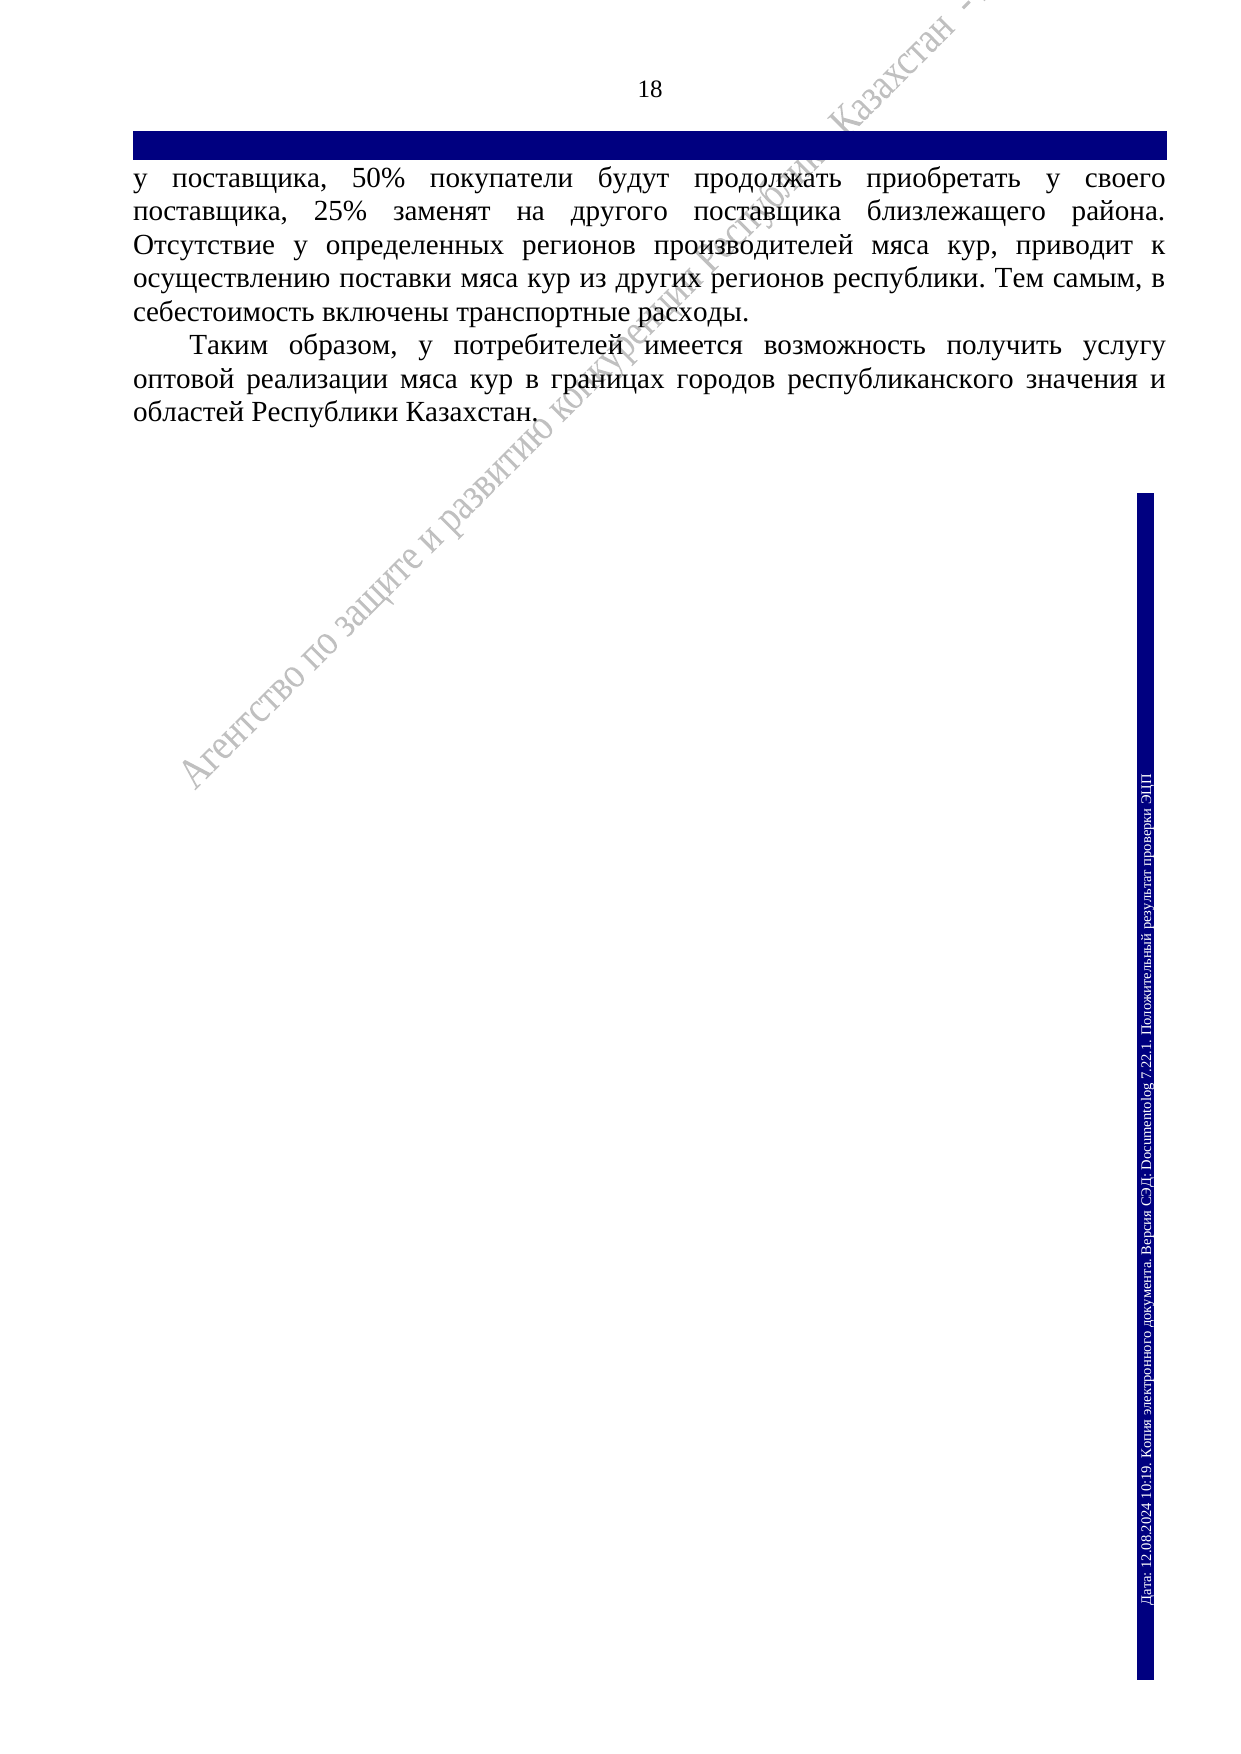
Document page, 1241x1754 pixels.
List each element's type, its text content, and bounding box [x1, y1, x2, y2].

text Таким образом, у потребителей имеется возможность получить услугу оптовой реализации мяса кур в границах городов республиканского значения и областей Республики Казахстан. [133, 327, 1167, 428]
text В рамках определения границ в регионах проведен опрос потребителей. По данным респондентов, выявлено, что в случае повышения цен мясо кур на 5-10% у поставщика, 50% покупатели будут продолжать приобретать у своего поставщика, 25% заменят на другого поставщика близлежащего района. Отсутствие у определенных регионов производителей мяса кур, приводит к осуществлению поставки мяса кур из других регионов республики. Тем самым, в себестоимость включены транспортные расходы. [133, 160, 1167, 327]
